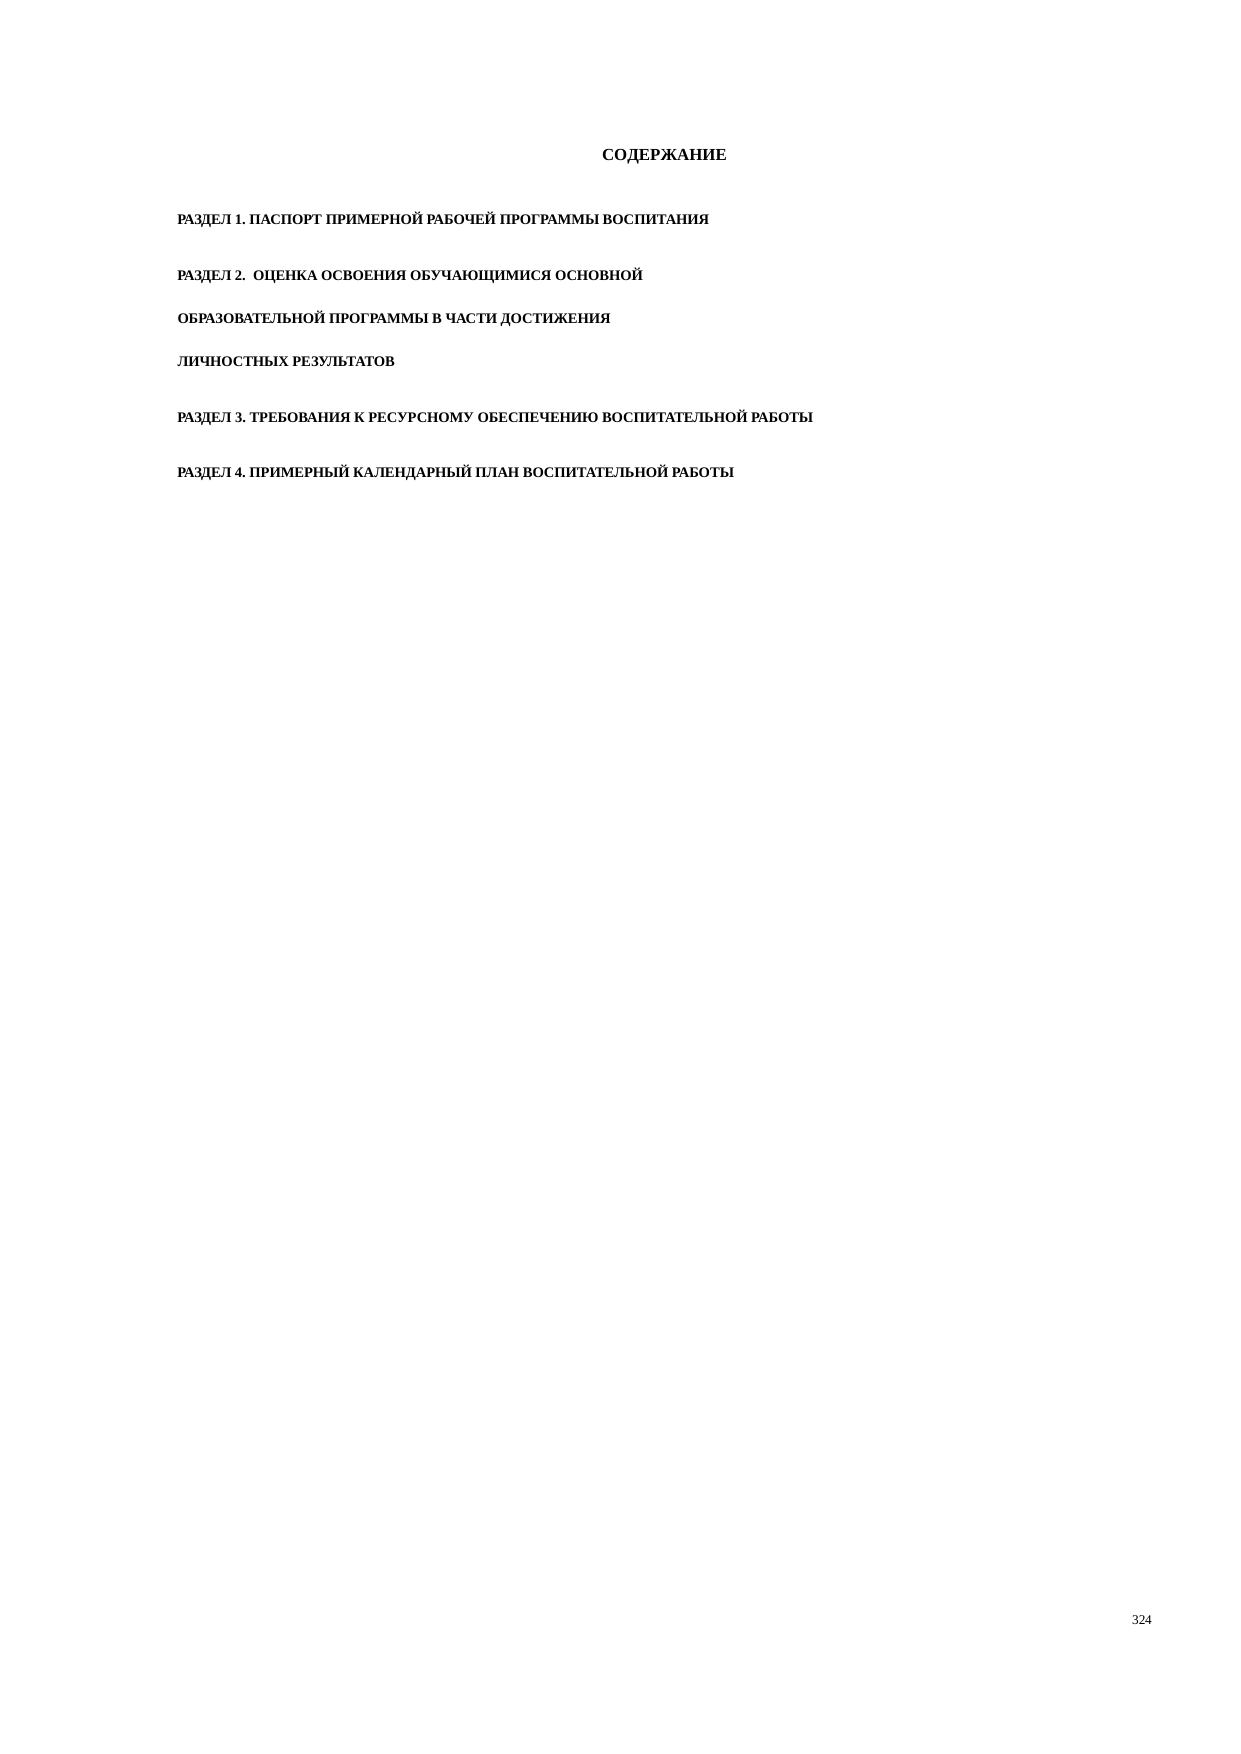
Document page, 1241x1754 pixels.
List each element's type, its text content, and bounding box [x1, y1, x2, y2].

text РАЗДЕЛ 4. ПРИМЕРНЫЙ КАЛЕНДАРНЫЙ ПЛАН ВОСПИТАТЕЛЬНОЙ РАБОТЫ [177, 452, 1152, 523]
text РАЗДЕЛ 3. ТРЕБОВАНИЯ К РЕСУРСНОМУ ОБЕСПЕЧЕНИЮ ВОСПИТАТЕЛЬНОЙ РАБОТЫ [177, 397, 1152, 425]
text РАЗДЕЛ 2. ОЦЕНКА ОСВОЕНИЯ ОБУЧАЮЩИМИСЯ ОСНОВНОЙ ОБРАЗОВАТЕЛЬНОЙ ПРОГРАММЫ В ЧАСТИ ДОСТИЖЕНИЯ ЛИЧНОСТНЫХ РЕЗУЛЬТАТОВ [177, 255, 1152, 370]
text РАЗДЕЛ 1. ПАСПОРТ ПРИМЕРНОЙ РАБОЧЕЙ ПРОГРАММЫ ВОСПИТАНИЯ [177, 199, 1152, 228]
text СОДЕРЖАНИЕ [177, 131, 1152, 164]
